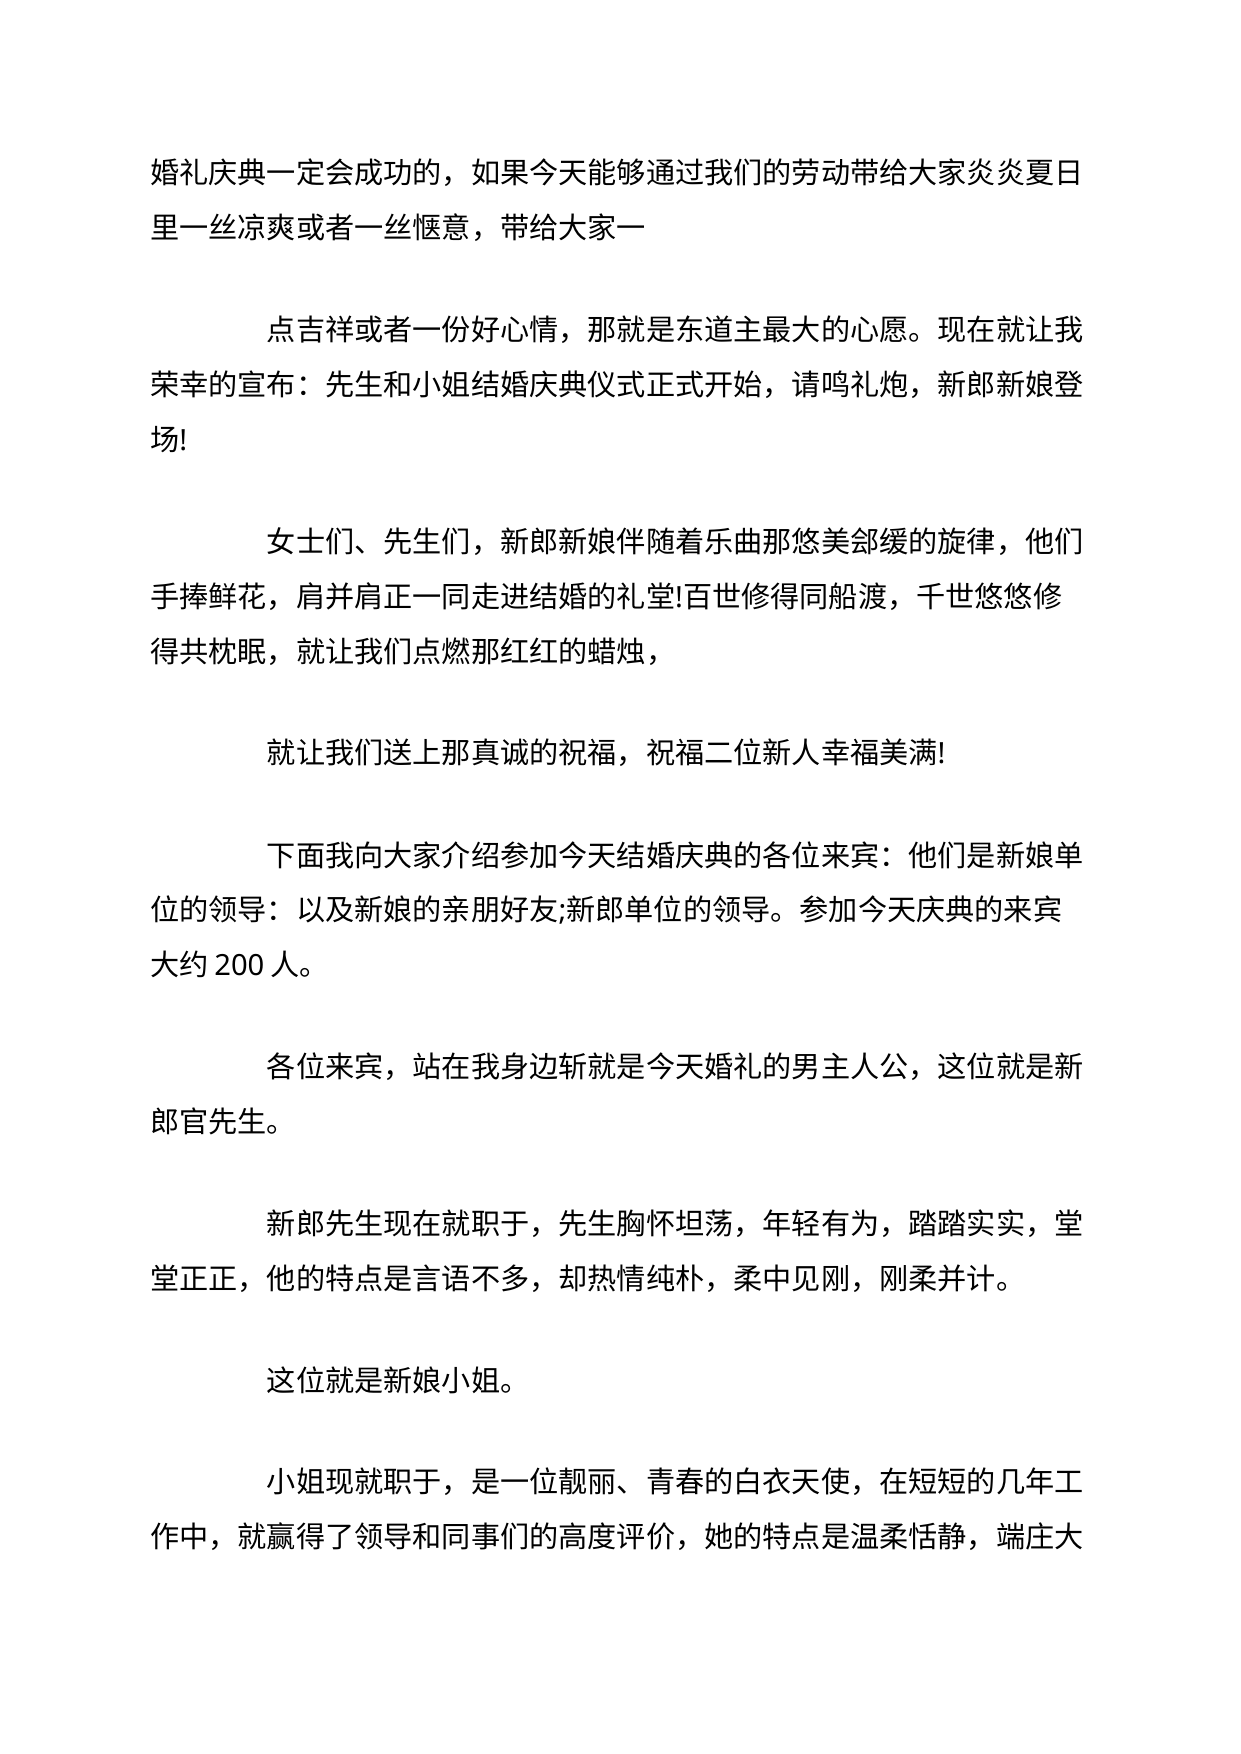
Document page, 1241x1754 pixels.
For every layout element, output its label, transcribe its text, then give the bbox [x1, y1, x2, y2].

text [150, 1459, 1090, 1556]
text 各位来宾，站在我身边斩就是今天婚礼的男主人公，这位就是新郎官先生。 [150, 1044, 1090, 1141]
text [150, 150, 1090, 247]
text 下面我向大家介绍参加今天结婚庆典的各位来宾：他们是新娘单位的领导：以及新娘的亲朋好友;新郎单位的领导。参加今天庆典的来宾大约200人。 [150, 832, 1090, 984]
text 女士们、先生们，新郎新娘伴随着乐曲那悠美郐缓的旋律，他们手捧鲜花，肩并肩正一同走进结婚的礼堂!百世修得同船渡，千世悠悠修得共枕眠，就让我们点燃那红红的蜡烛， [150, 518, 1090, 671]
text 点吉祥或者一份好心情，那就是东道主最大的心愿。现在就让我荣幸的宣布：先生和小姐结婚庆典仪式正式开始，请鸣礼炮，新郎新娘登场! [150, 307, 1090, 459]
text 就让我们送上那真诚的祝福，祝福二位新人幸福美满! [150, 730, 1090, 772]
text 新郎先生现在就职于，先生胸怀坦荡，年轻有为，踏踏实实，堂堂正正，他的特点是言语不多，却热情纯朴，柔中见刚，刚柔并计。 [150, 1201, 1090, 1298]
text 这位就是新娘小姐。 [150, 1357, 1090, 1399]
